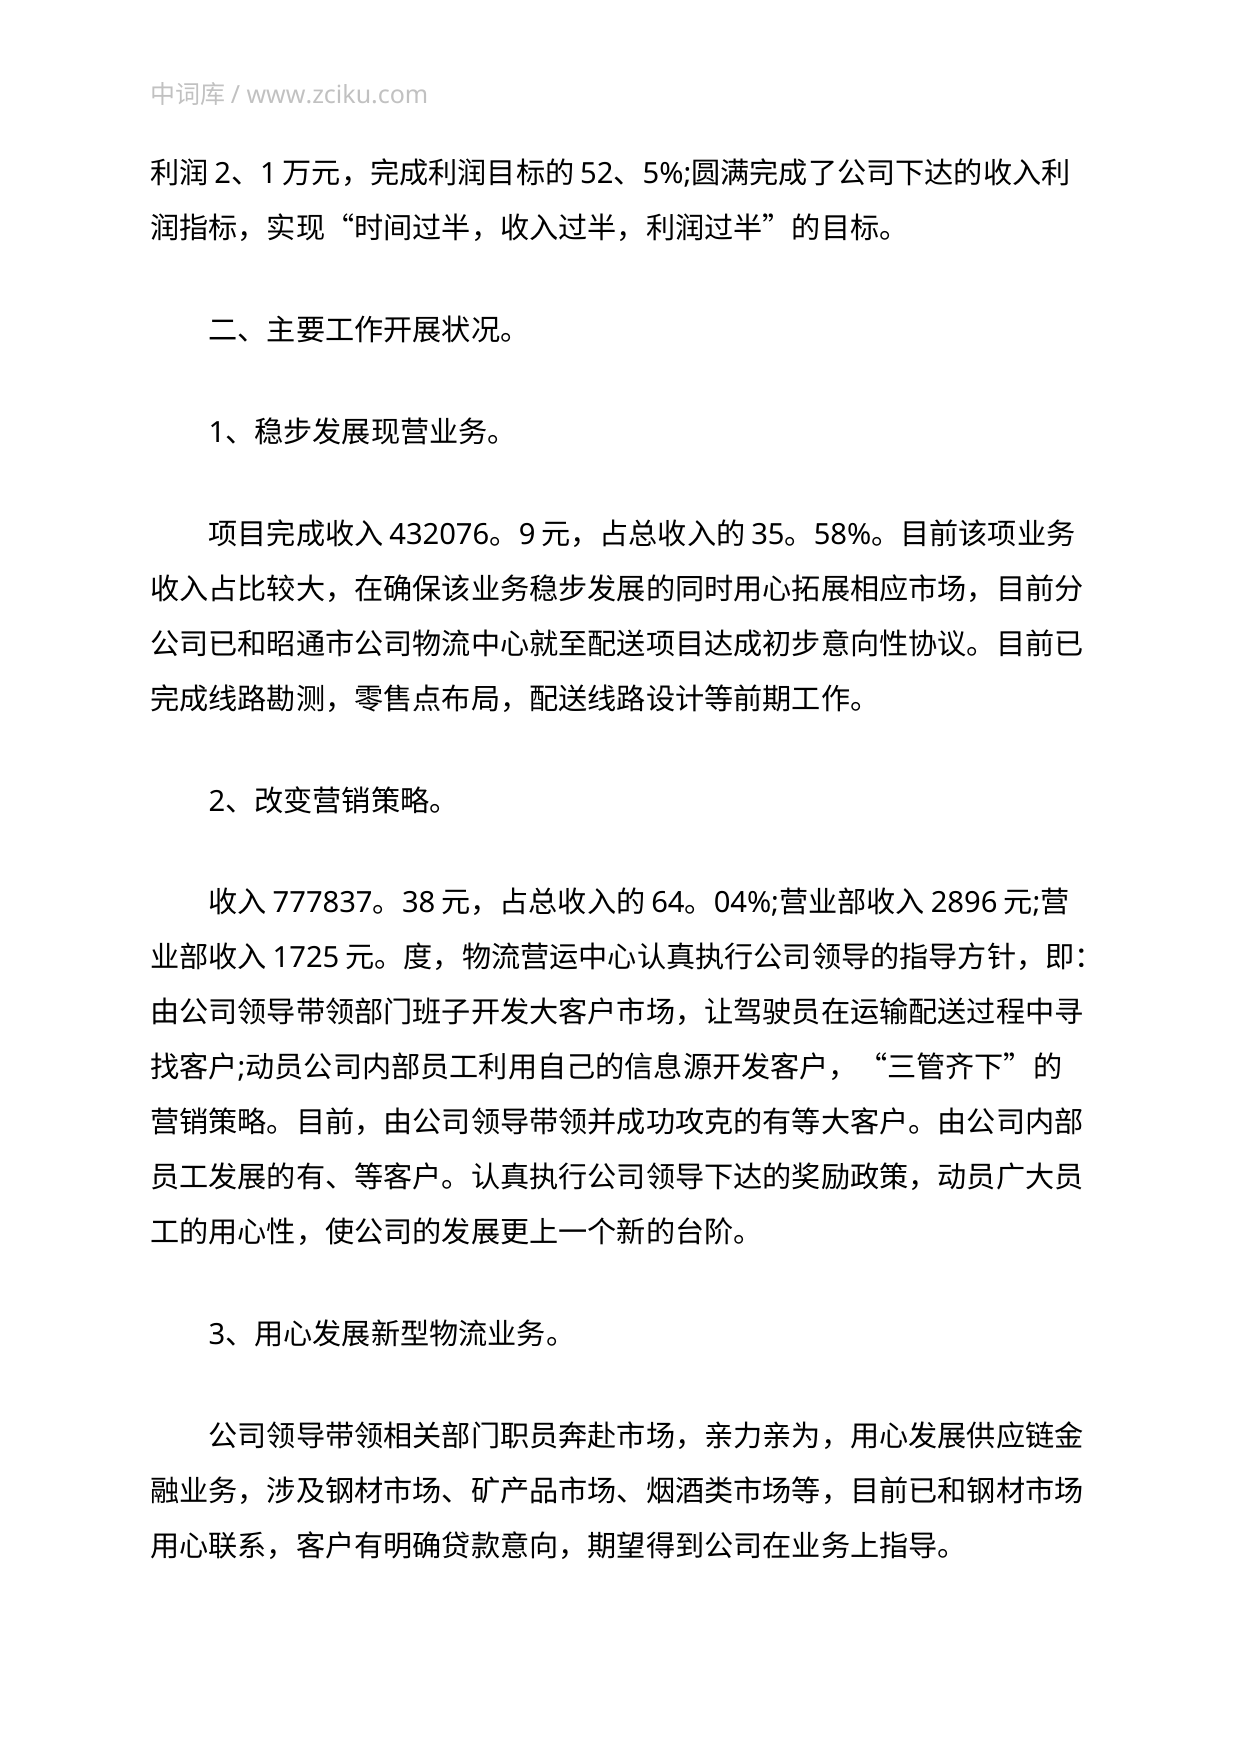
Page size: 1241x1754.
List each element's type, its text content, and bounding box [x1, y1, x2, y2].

text 收入777837。38元，占总收入的64。04%;营业部收入2896元;营业部收入1725元。度，物流营运中心认真执行公司领导的指导方针，即：由公司领导带领部门班子开发大客户市场，让驾驶员在运输配送过程中寻找客户;动员公司内部员工利用自己的信息源开发客户，“三管齐下”的营销策略。目前，由公司领导带领并成功攻克的有等大客户。由公司内部员工发展的有、等客户。认真执行公司领导下达的奖励政策，动员广大员工的用心性，使公司的发展更上一个新的台阶。 [150, 879, 1090, 1251]
text 3、用心发展新型物流业务。 [150, 1311, 1090, 1353]
text 二、主要工作开展状况。 [150, 307, 1090, 349]
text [150, 150, 1090, 247]
text 2、改变营销策略。 [150, 777, 1090, 819]
text 1、稳步发展现营业务。 [150, 408, 1090, 451]
text 项目完成收入432076。9元，占总收入的35。58%。目前该项业务收入占比较大，在确保该业务稳步发展的同时用心拓展相应市场，目前分公司已和昭通市公司物流中心就至配送项目达成初步意向性协议。目前已完成线路勘测，零售点布局，配送线路设计等前期工作。 [150, 511, 1090, 718]
text 公司领导带领相关部门职员奔赴市场，亲力亲为，用心发展供应链金融业务，涉及钢材市场、矿产品市场、烟酒类市场等，目前已和钢材市场用心联系，客户有明确贷款意向，期望得到公司在业务上指导。 [150, 1412, 1090, 1564]
